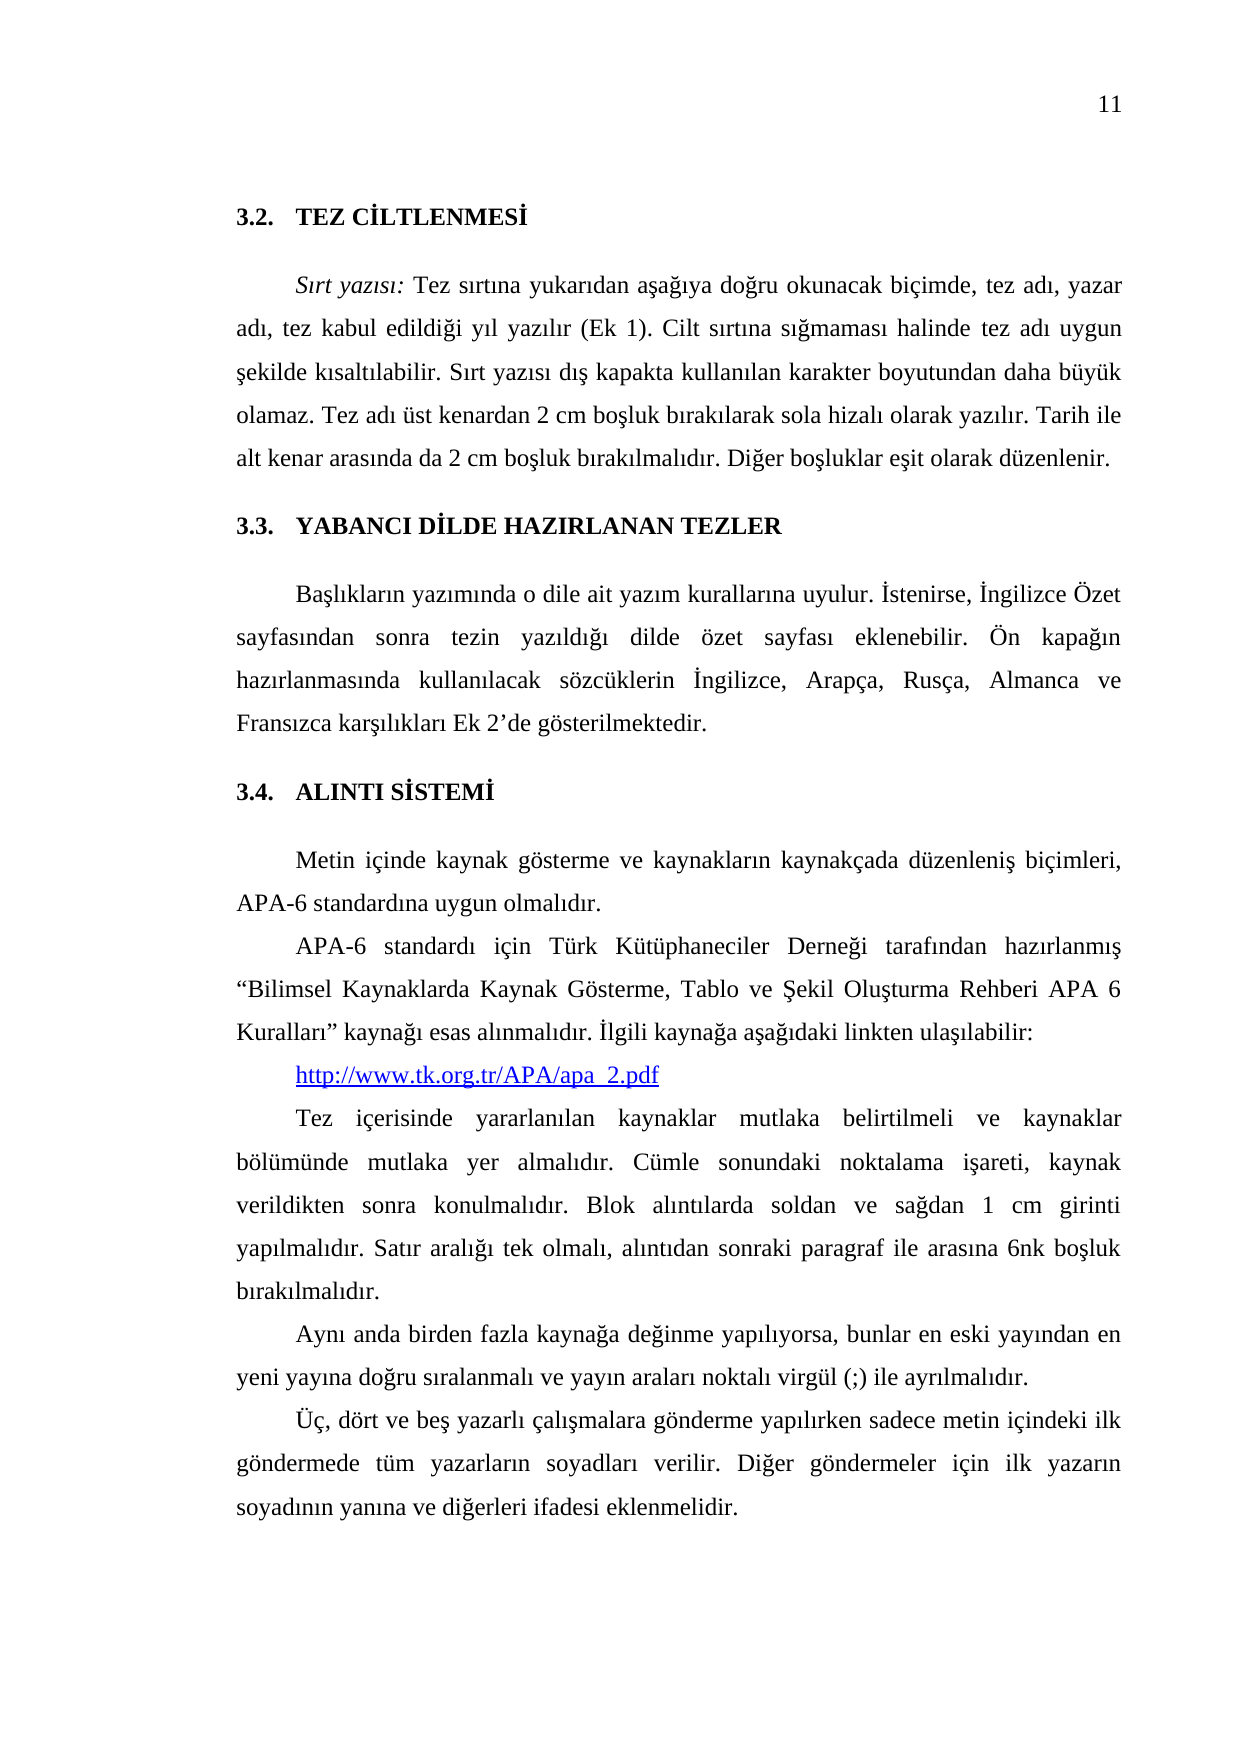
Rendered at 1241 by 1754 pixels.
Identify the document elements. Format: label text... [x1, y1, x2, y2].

text Sırt yazısı: Tez sırtına yukarıdan aşağıya doğru okunacak biçimde, tez adı, yazar adı, tez kabul edildiği yıl yazılır (Ek 1). Cilt sırtına sığmaması halinde tez adı uygun şekilde kısaltılabilir. Sırt yazısı dış kapakta kullanılan karakter boyutundan daha büyük olamaz. Tez adı üst kenardan 2 cm boşluk bırakılarak sola hizalı olarak yazılır. Tarih ile alt kenar arasında da 2 cm boşluk bırakılmalıdır. Diğer boşluklar eşit olarak düzenlenir. [236, 270, 1122, 472]
subtitle Tez CİLTLENMESİ [236, 202, 1122, 231]
subtitle ALINTI SİSTEMİ [236, 777, 1122, 805]
text Tez içerisinde yararlanılan kaynaklar mutlaka belirtilmeli ve kaynaklar bölümünde mutlaka yer almalıdır. Cümle sonundaki noktalama işareti, kaynak verildikten sonra konulmalıdır. Blok alıntılarda soldan ve sağdan 1 cm girinti yapılmalıdır. Satır aralığı tek olmalı, alıntıdan sonraki paragraf ile arasına 6nk boşluk bırakılmalıdır. [236, 1103, 1122, 1305]
text Aynı anda birden fazla kaynağa değinme yapılıyorsa, bunlar en eski yayından en yeni yayına doğru sıralanmalı ve yayın araları noktalı virgül (;) ile ayrılmalıdır. [236, 1319, 1122, 1391]
text Metin içinde kaynak gösterme ve kaynakların kaynakçada düzenleniş biçimleri, APA-6 standardına uygun olmalıdır. [236, 845, 1122, 917]
text Üç, dört ve beş yazarlı çalışmalara gönderme yapılırken sadece metin içindeki ilk göndermede tüm yazarların soyadları verilir. Diğer göndermeler için ilk yazarın soyadının yanına ve diğerleri ifadesi eklenmelidir. [236, 1405, 1122, 1520]
text APA-6 standardı için Türk Kütüphaneciler Derneği tarafından hazırlanmış “Bilimsel Kaynaklarda Kaynak Gösterme, Tablo ve Şekil Oluşturma Rehberi APA 6 Kuralları” kaynağı esas alınmalıdır. İlgili kaynağa aşağıdaki linkten ulaşılabilir: [236, 931, 1122, 1046]
text http://www.tk.org.tr/APA/apa_2.pdf [236, 1060, 1122, 1089]
subtitle YABANCI DİLDE HAZIRLANAN TEZLER [236, 511, 1122, 540]
text Başlıkların yazımında o dile ait yazım kurallarına uyulur. İstenirse, İngilizce Özet sayfasından sonra tezin yazıldığı dilde özet sayfası eklenebilir. Ön kapağın hazırlanmasında kullanılacak sözcüklerin İngilizce, Arapça, Rusça, Almanca ve Fransızca karşılıkları Ek 2’de gösterilmektedir. [236, 579, 1122, 737]
